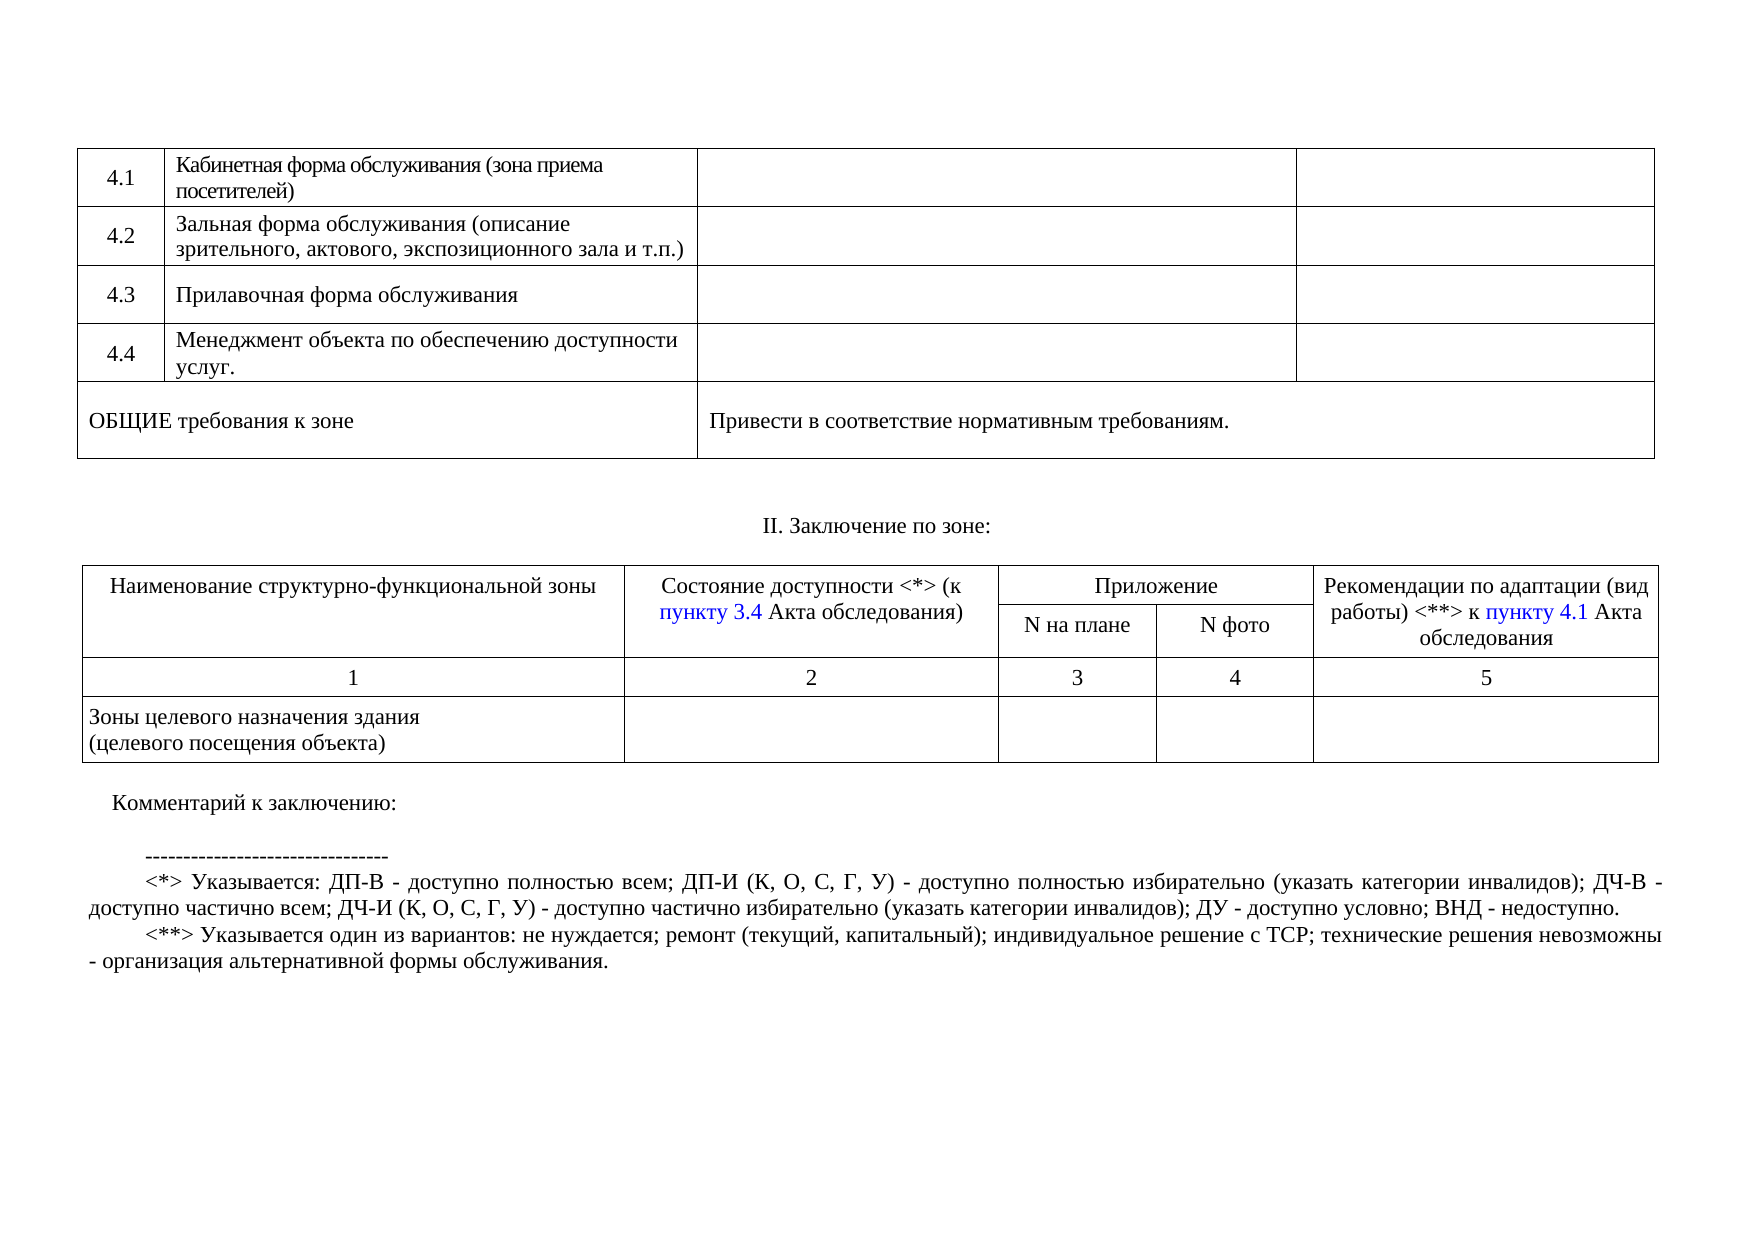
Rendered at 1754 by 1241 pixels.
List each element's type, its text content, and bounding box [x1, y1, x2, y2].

table_cell 3 [999, 658, 1156, 696]
table_cell 4 [1157, 658, 1313, 696]
text <*> Указывается: ДП-В - доступно полностью всем; ДП-И (К, О, С, Г, У) - доступно полностью избирательно (указать категории инвалидов); ДЧ-В - доступно частично всем; ДЧ-И (К, О, С, Г, У) - доступно частично избирательно (указать категории инвалидов); ДУ - доступно условно; ВНД - недоступно. [89, 868, 1665, 921]
table_header Наименование структурно-функциональной зоны [83, 566, 624, 657]
table_header Состояние доступности <*> (к пункту 3.4 Акта обследования) [625, 566, 998, 657]
text Комментарий к заключению: [89, 789, 1665, 815]
table_cell [1157, 697, 1313, 762]
table_cell Прилавочная форма обслуживания [165, 266, 697, 323]
table_cell [698, 207, 1296, 265]
table_cell [999, 697, 1156, 762]
table_cell [1297, 207, 1654, 265]
table_cell [1314, 697, 1658, 762]
text II. Заключение по зоне: [89, 512, 1665, 538]
table_cell 4.4 [78, 324, 164, 381]
table_cell 5 [1314, 658, 1658, 696]
table_cell [698, 149, 1296, 206]
text <**> Указывается один из вариантов: не нуждается; ремонт (текущий, капитальный); индивидуальное решение с ТСР; технические решения невозможны - организация альтернативной формы обслуживания. [89, 921, 1665, 973]
table_cell Менеджмент объекта по обеспечению доступности услуг. [165, 324, 697, 381]
table_cell [698, 324, 1296, 381]
table_cell 2 [625, 658, 998, 696]
table_cell [1297, 149, 1654, 206]
table_cell N на плане [999, 605, 1156, 657]
table_cell Зоны целевого назначения здания (целевого посещения объекта) [83, 697, 624, 762]
table_cell [698, 266, 1296, 323]
table_cell 4.2 [78, 207, 164, 265]
table_cell Кабинетная форма обслуживания (зона приема посетителей) [165, 149, 697, 206]
table_cell [1297, 266, 1654, 323]
table_cell Зальная форма обслуживания (описание зрительного, актового, экспозиционного зала и т.п.) [165, 207, 697, 265]
text -------------------------------- [89, 842, 1665, 868]
table_cell Привести в соответствие нормативным требованиям. [698, 382, 1654, 458]
table_header Рекомендации по адаптации (вид работы) <**> к пункту 4.1 Акта обследования [1314, 566, 1658, 657]
table_cell [625, 697, 998, 762]
table_cell [1297, 324, 1654, 381]
table_header Приложение [999, 566, 1313, 604]
table_cell ОБЩИЕ требования к зоне [78, 382, 697, 458]
table_cell 4.3 [78, 266, 164, 323]
table_cell 4.1 [78, 149, 164, 206]
table_cell 1 [83, 658, 624, 696]
table_cell N фото [1157, 605, 1313, 657]
